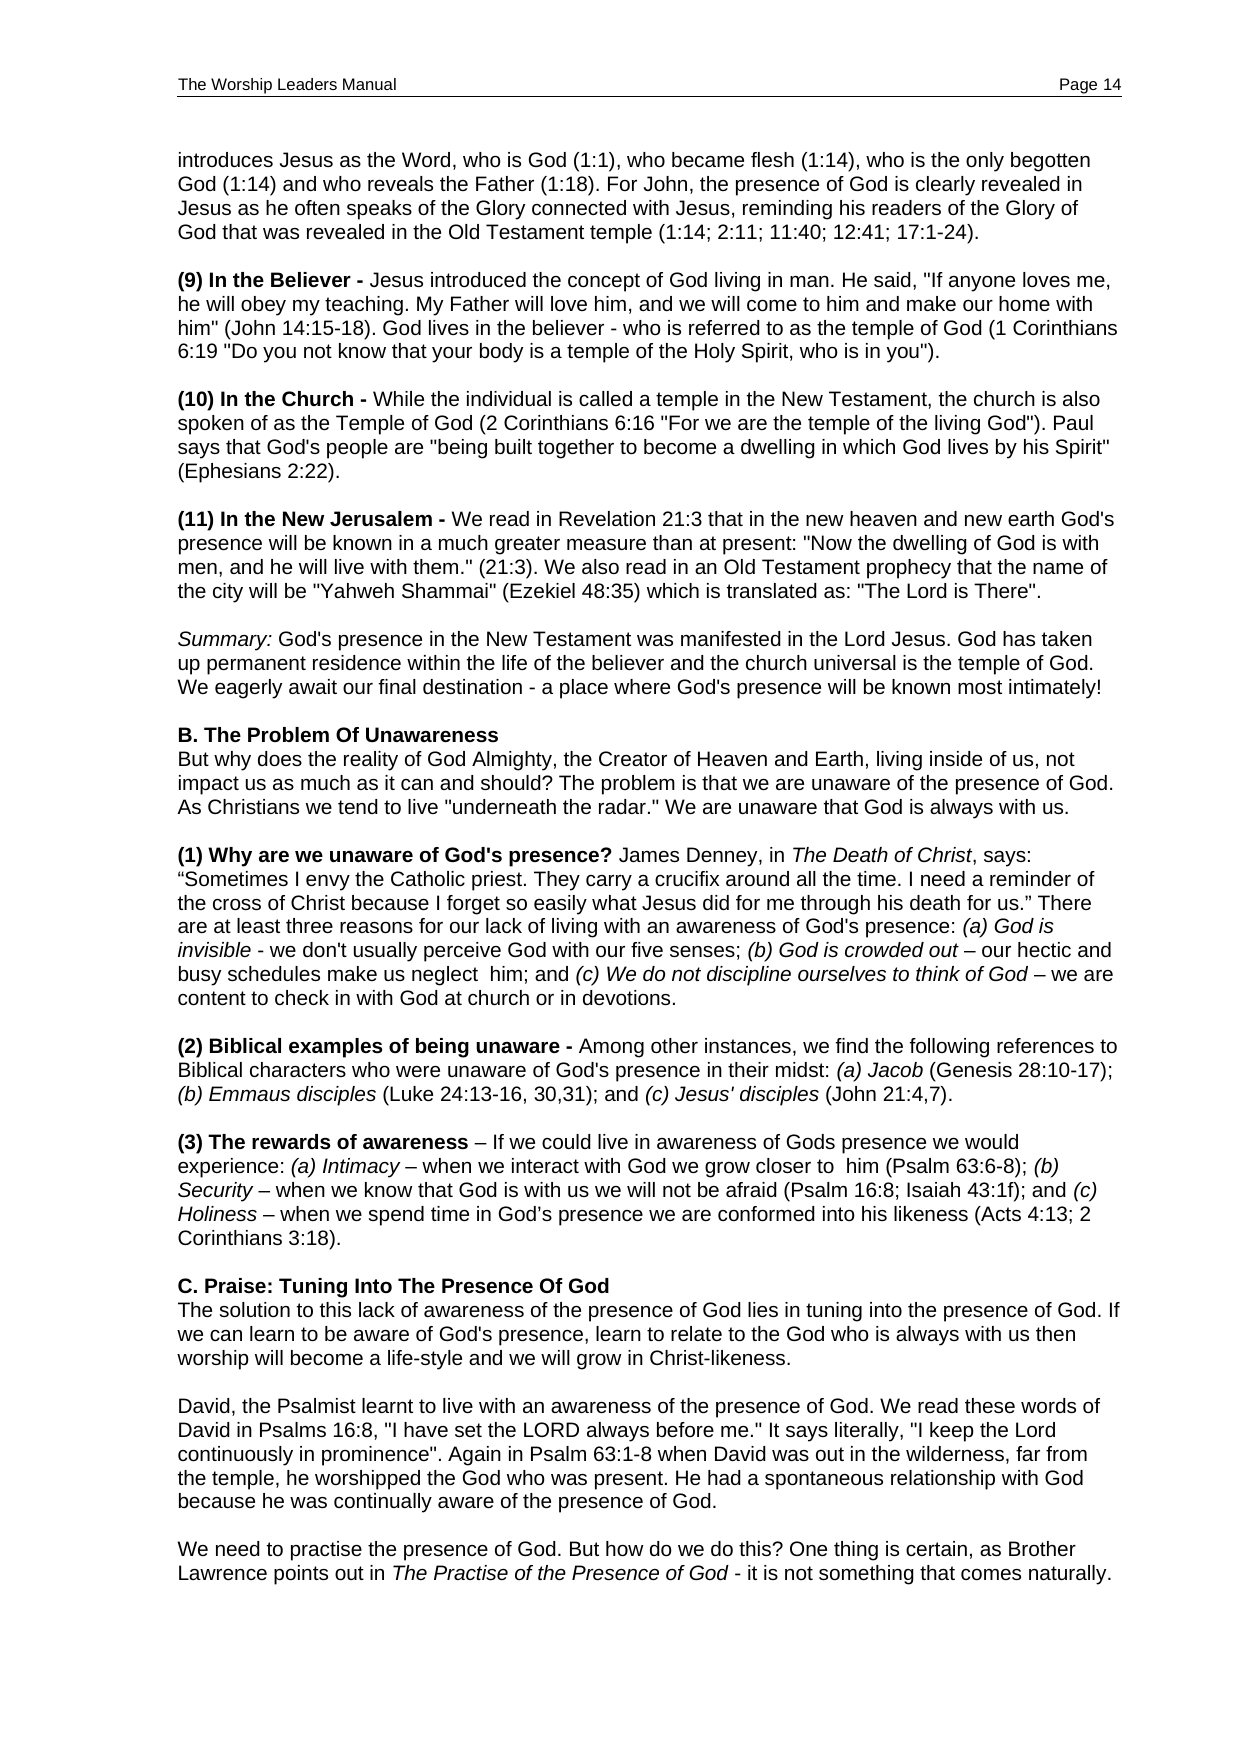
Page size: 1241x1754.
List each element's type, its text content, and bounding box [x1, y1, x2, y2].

text (10) In the Church - While the individual is called a temple in the New Testament, the church is also spoken of as the Temple of God (2 Corinthians 6:16 "For we are the temple of the living God"). Paul says that God's people are "being built together to become a dwelling in which God lives by his Spirit" (Ephesians 2:22). [177, 387, 1122, 483]
text (2) Biblical examples of being unaware - Among other instances, we find the following references to Biblical characters who were unaware of God's presence in their midst: (a) Jacob (Genesis 28:10-17); (b) Emmaus disciples (Luke 24:13-16, 30,31); and (c) Jesus' disciples (John 21:4,7). [177, 1034, 1122, 1106]
text (9) In the Believer - Jesus introduced the concept of God living in man. He said, "If anyone loves me, he will obey my teaching. My Father will love him, and we will come to him and make our home with him" (John 14:15-18). God lives in the believer - who is referred to as the temple of God (1 Corinthians 6:19 "Do you not know that your body is a temple of the Holy Spirit, who is in you"). [177, 267, 1122, 363]
text B. The Problem Of Unawareness [177, 723, 1122, 747]
text The solution to this lack of awareness of the presence of God lies in tuning into the presence of God. If we can learn to be aware of God's presence, learn to relate to the God who is always with us then worship will become a life-style and we will grow in Christ-likeness. [177, 1298, 1122, 1369]
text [177, 148, 1122, 243]
text (3) The rewards of awareness – If we could live in awareness of Gods presence we would experience: (a) Intimacy – when we interact with God we grow closer to him (Psalm 63:6-8); (b) Security – when we know that God is with us we will not be afraid (Psalm 16:8; Isaiah 43:1f); and (c) Holiness – when we spend time in God’s presence we are conformed into his likeness (Acts 4:13; 2 Corinthians 3:18). [177, 1130, 1122, 1250]
text C. Praise: Tuning Into The Presence Of God [177, 1274, 1122, 1298]
text David, the Psalmist learnt to live with an awareness of the presence of God. We read these words of David in Psalms 16:8, "I have set the LORD always before me." It says literally, "I keep the Lord continuously in prominence". Again in Psalm 63:1-8 when David was out in the wilderness, far from the temple, he worshipped the God who was present. He had a spontaneous relationship with God because he was continually aware of the presence of God. [177, 1393, 1122, 1513]
text (1) Why are we unaware of God's presence? James Denney, in The Death of Christ, says: “Sometimes I envy the Catholic priest. They carry a crucifix around all the time. I need a reminder of the cross of Christ because I forget so easily what Jesus did for me through his death for us.” There are at least three reasons for our lack of living with an awareness of God's presence: (a) God is invisible - we don't usually perceive God with our five senses; (b) God is crowded out – our hectic and busy schedules make us neglect him; and (c) We do not discipline ourselves to think of God – we are content to check in with God at church or in devotions. [177, 842, 1122, 1010]
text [177, 1537, 1122, 1585]
text (11) In the New Jerusalem - We read in Revelation 21:3 that in the new heaven and new earth God's presence will be known in a much greater measure than at present: "Now the dwelling of God is with men, and he will live with them." (21:3). We also read in an Old Testament prophecy that the name of the city will be "Yahweh Shammai" (Ezekiel 48:35) which is translated as: "The Lord is There". [177, 507, 1122, 603]
text Summary: God's presence in the New Testament was manifested in the Lord Jesus. God has taken up permanent residence within the life of the believer and the church universal is the temple of God. We eagerly await our final destination - a place where God's presence will be known most intimately! [177, 627, 1122, 699]
text But why does the reality of God Almighty, the Creator of Heaven and Earth, living inside of us, not impact us as much as it can and should? The problem is that we are unaware of the presence of God. As Christians we tend to live "underneath the radar." We are unaware that God is always with us. [177, 747, 1122, 818]
